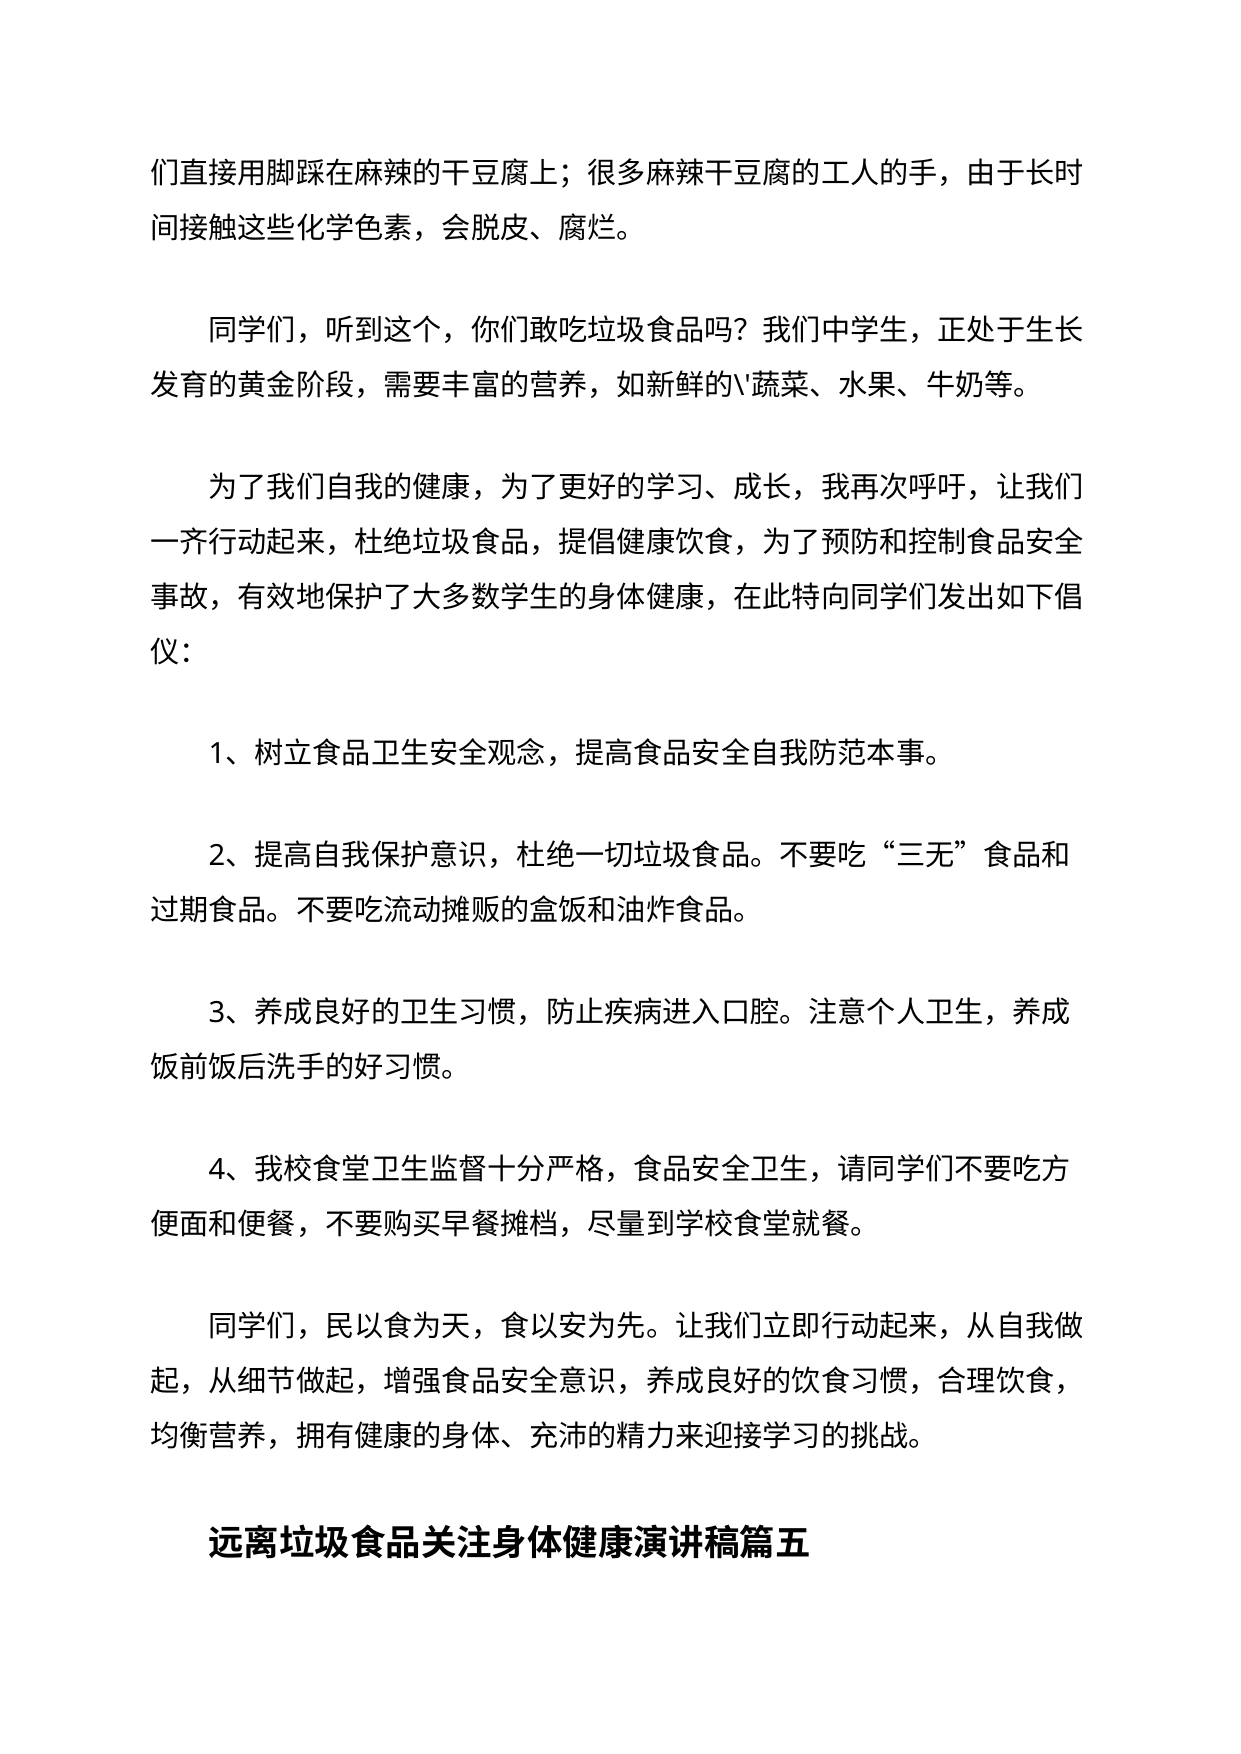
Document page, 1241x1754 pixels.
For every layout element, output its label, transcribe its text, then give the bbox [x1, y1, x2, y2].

text 为了我们自我的健康，为了更好的学习、成长，我再次呼吁，让我们一齐行动起来，杜绝垃圾食品，提倡健康饮食，为了预防和控制食品安全事故，有效地保护了大多数学生的身体健康，在此特向同学们发出如下倡仪： [150, 463, 1090, 671]
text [150, 150, 1090, 247]
text 3、养成良好的卫生习惯，防止疾病进入口腔。注意个人卫生，养成饭前饭后洗手的好习惯。 [150, 989, 1090, 1086]
text 远离垃圾食品关注身体健康演讲稿篇五 [150, 1514, 1090, 1565]
text 1、树立食品卫生安全观念，提高食品安全自我防范本事。 [150, 730, 1090, 772]
text 4、我校食堂卫生监督十分严格，食品安全卫生，请同学们不要吃方便面和便餐，不要购买早餐摊档，尽量到学校食堂就餐。 [150, 1146, 1090, 1243]
text 同学们，民以食为天，食以安为先。让我们立即行动起来，从自我做起，从细节做起，增强食品安全意识，养成良好的饮食习惯，合理饮食，均衡营养，拥有健康的身体、充沛的精力来迎接学习的挑战。 [150, 1302, 1090, 1454]
text 2、提高自我保护意识，杜绝一切垃圾食品。不要吃“三无”食品和过期食品。不要吃流动摊贩的盒饭和油炸食品。 [150, 832, 1090, 929]
text 同学们，听到这个，你们敢吃垃圾食品吗？我们中学生，正处于生长发育的黄金阶段，需要丰富的营养，如新鲜的\'蔬菜、水果、牛奶等。 [150, 307, 1090, 404]
